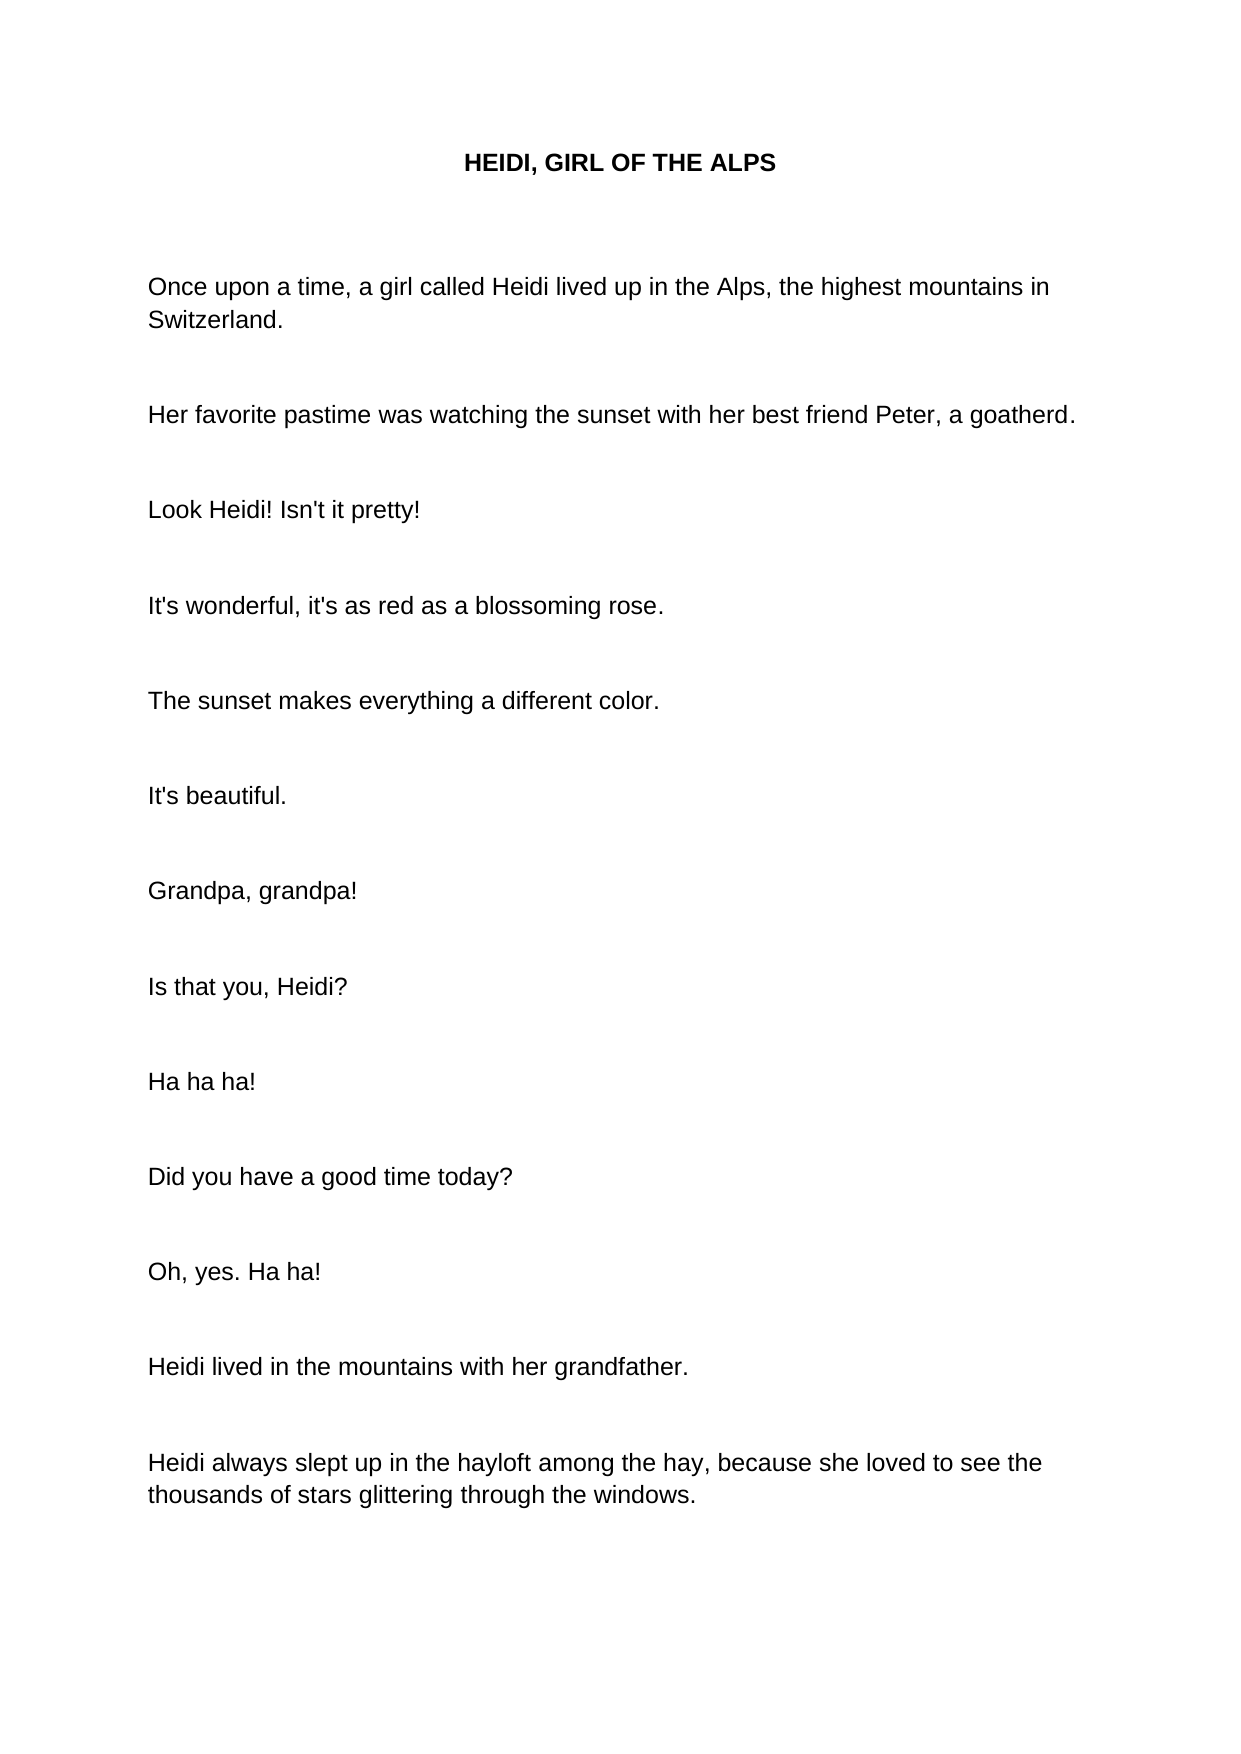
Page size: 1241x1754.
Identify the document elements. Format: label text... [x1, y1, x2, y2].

text Grandpa, grandpa! [148, 876, 1093, 938]
text It's beautiful. [148, 781, 1093, 843]
text Heidi always slept up in the hayloft among the hay, because she loved to see the thousands of stars glittering through the windows. [148, 1447, 1093, 1575]
text HEIDI, GIRL OF THE ALPS [148, 148, 1093, 176]
text Ha ha ha! [148, 1067, 1093, 1128]
text Her favorite pastime was watching the sunset with her best friend Peter, a goatherd. [148, 400, 1093, 462]
text Look Heidi! Isn't it pretty! [148, 495, 1093, 557]
text Heidi lived in the mountains with her grandfather. [148, 1352, 1093, 1414]
text Did you have a good time today? [148, 1162, 1093, 1224]
text Is that you, Heidi? [148, 971, 1093, 1033]
text Once upon a time, a girl called Heidi lived up in the Alps, the highest mountains in Switzerland. [148, 272, 1093, 367]
text Oh, yes. Ha ha! [148, 1257, 1093, 1319]
text It's wonderful, it's as red as a blossoming rose. [148, 591, 1093, 652]
text The sunset makes everything a different color. [148, 686, 1093, 748]
